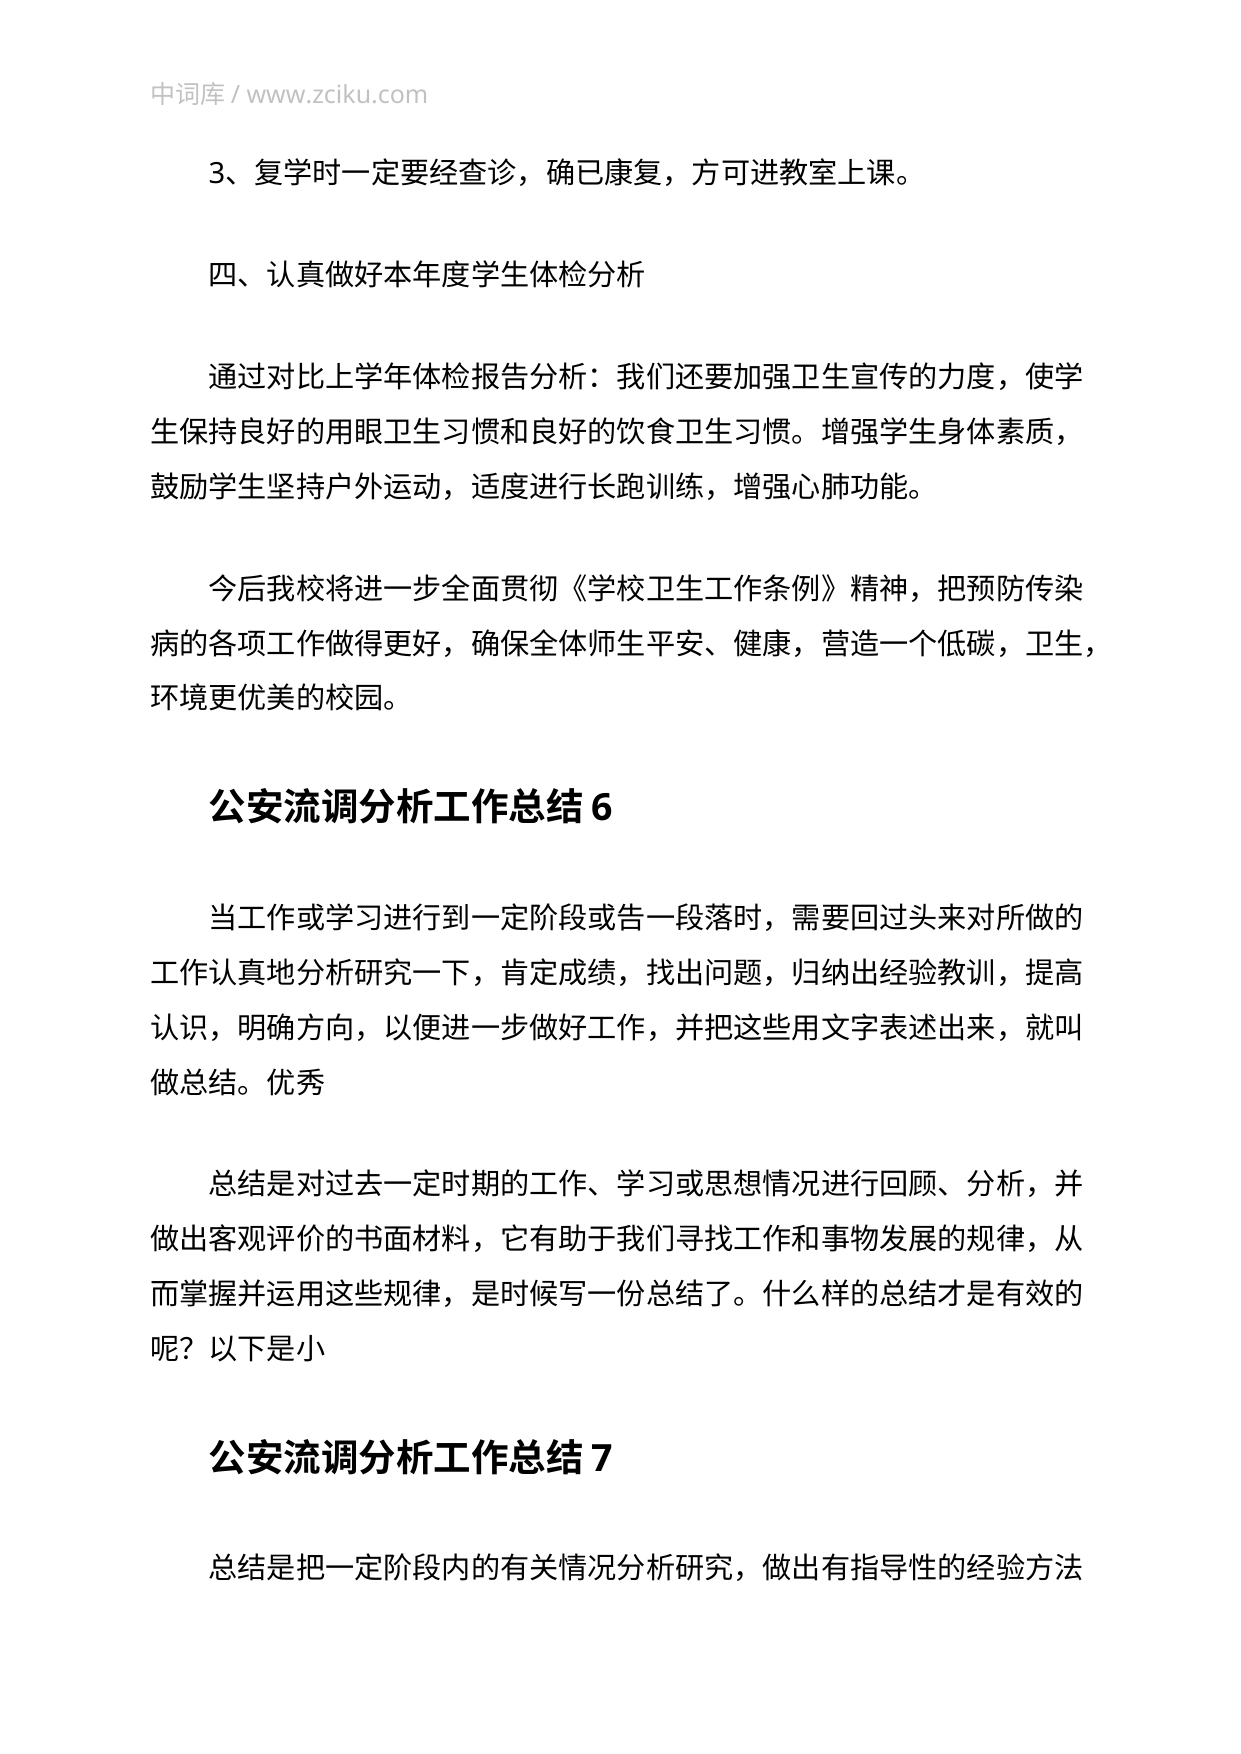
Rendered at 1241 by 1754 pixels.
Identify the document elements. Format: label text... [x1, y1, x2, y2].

text 今后我校将进一步全面贯彻《学校卫生工作条例》精神，把预防传染病的各项工作做得更好，确保全体师生平安、健康，营造一个低碳，卫生，环境更优美的校园。 [150, 565, 1090, 717]
text 当工作或学习进行到一定阶段或告一段落时，需要回过头来对所做的工作认真地分析研究一下，肯定成绩，找出问题，归纳出经验教训，提高认识，明确方向，以便进一步做好工作，并把这些用文字表述出来，就叫做总结。优秀 [150, 894, 1090, 1101]
text 四、认真做好本年度学生体检分析 [150, 252, 1090, 294]
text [150, 1545, 1090, 1587]
text 公安流调分析工作总结7 [150, 1427, 1090, 1482]
text 3、复学时一定要经查诊，确已康复，方可进教室上课。 [150, 150, 1090, 192]
text 总结是对过去一定时期的工作、学习或思想情况进行回顾、分析，并做出客观评价的书面材料，它有助于我们寻找工作和事物发展的规律，从而掌握并运用这些规律，是时候写一份总结了。什么样的总结才是有效的呢？以下是小 [150, 1161, 1090, 1368]
text 通过对比上学年体检报告分析：我们还要加强卫生宣传的力度，使学生保持良好的用眼卫生习惯和良好的饮食卫生习惯。增强学生身体素质，鼓励学生坚持户外运动，适度进行长跑训练，增强心肺功能。 [150, 354, 1090, 506]
text 公安流调分析工作总结6 [150, 777, 1090, 831]
